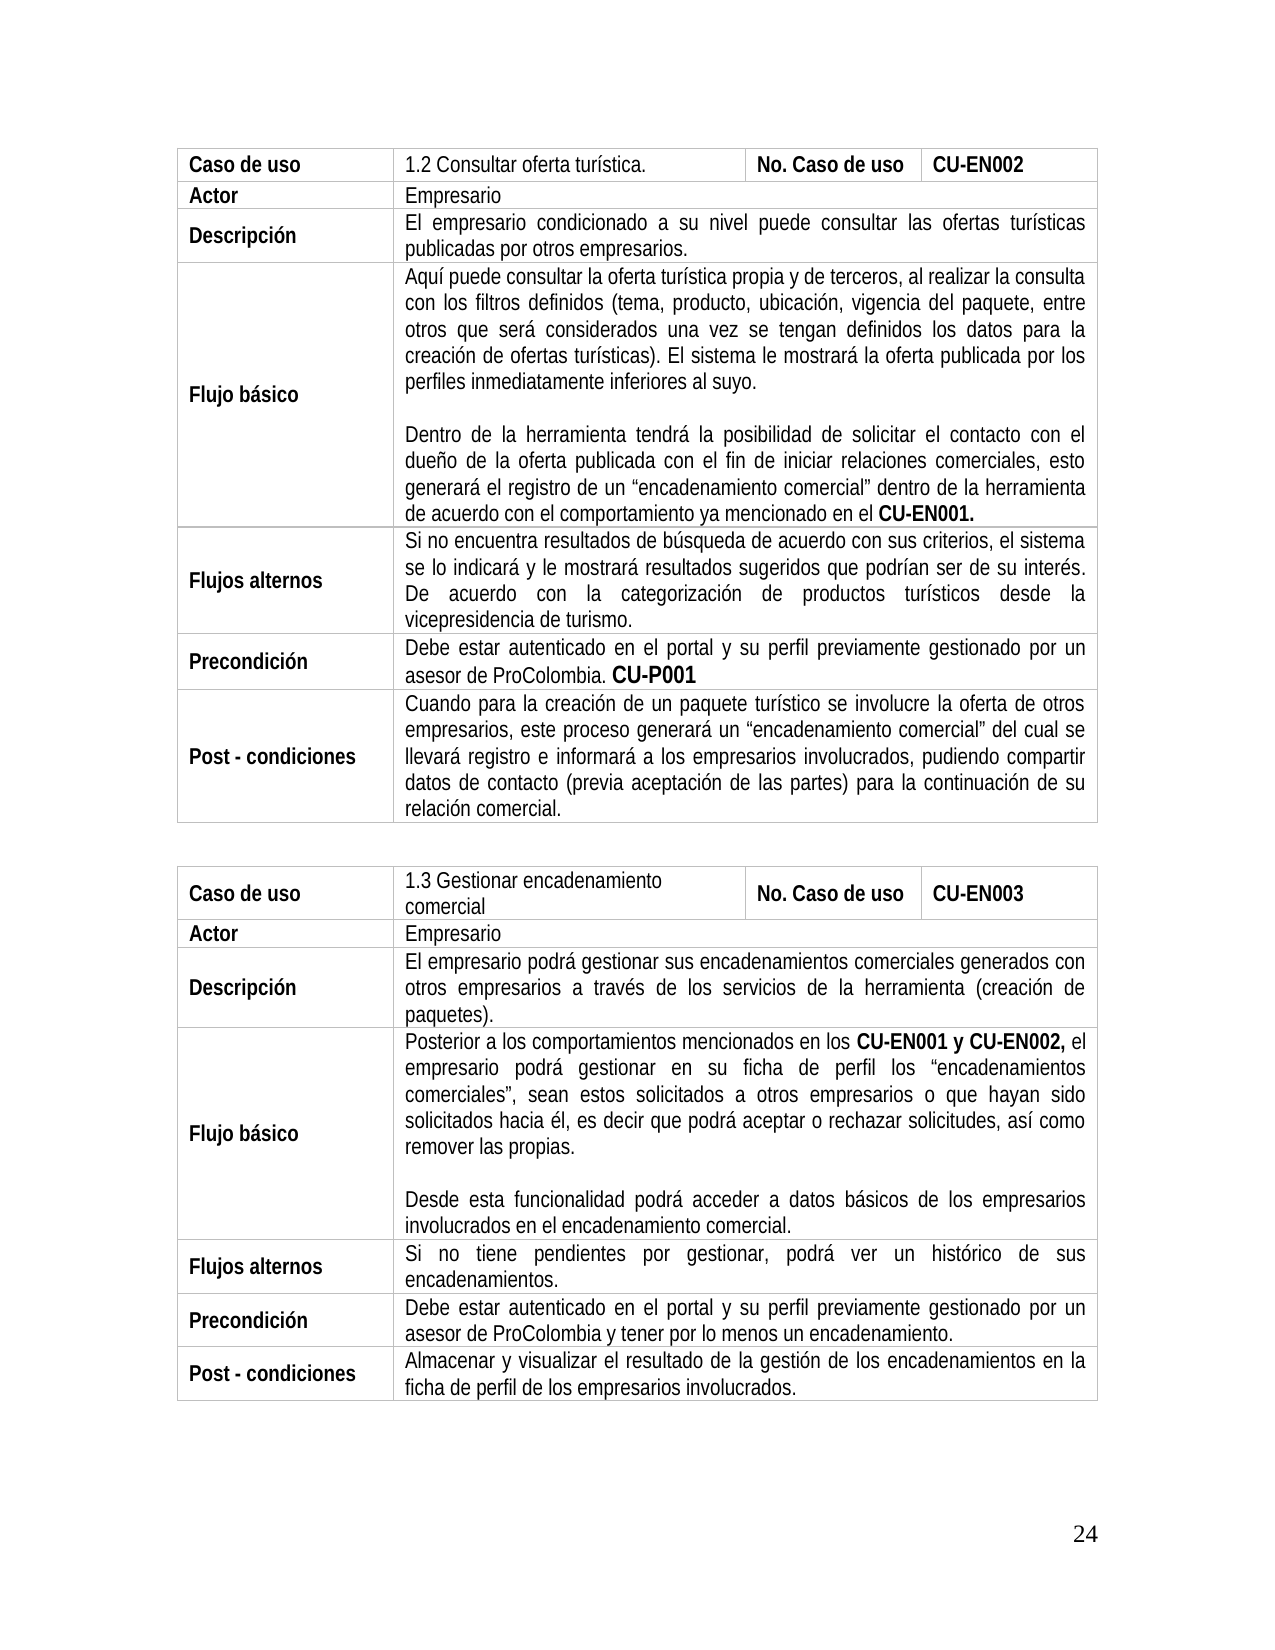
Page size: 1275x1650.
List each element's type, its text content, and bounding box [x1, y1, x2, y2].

table_cell Descripción [178, 209, 393, 262]
table_cell El empresario podrá gestionar sus encadenamientos comerciales generados con otros empresarios a través de los servicios de la herramienta (creación de paquetes). [394, 948, 1097, 1027]
table_cell Empresario [394, 920, 1097, 947]
table_header CU-EN003 [922, 867, 1097, 919]
table_header Caso de uso [178, 149, 393, 181]
table_cell Debe estar autenticado en el portal y su perfil previamente gestionado por un asesor de ProColombia y tener por lo menos un encadenamiento. [394, 1294, 1097, 1346]
table_header 1.3 Gestionar encadenamiento comercial [394, 867, 745, 919]
table_header Caso de uso [178, 867, 393, 919]
table_header CU-EN002 [922, 149, 1097, 181]
table_header No. Caso de uso [746, 867, 921, 919]
table_cell Flujos alternos [178, 528, 393, 633]
table_cell Flujo básico [178, 263, 393, 526]
table_cell Precondición [178, 634, 393, 689]
table_cell Flujo básico [178, 1028, 393, 1239]
table_cell Descripción [178, 948, 393, 1027]
table_cell Almacenar y visualizar el resultado de la gestión de los encadenamientos en la ficha de perfil de los empresarios involucrados. [394, 1347, 1097, 1400]
table_cell Actor [178, 182, 393, 208]
table_header No. Caso de uso [746, 149, 921, 181]
table_cell Flujos alternos [178, 1240, 393, 1292]
table_cell Precondición [178, 1294, 393, 1346]
table_header 1.2 Consultar oferta turística. [394, 149, 745, 181]
table_cell Cuando para la creación de un paquete turístico se involucre la oferta de otros empresarios, este proceso generará un “encadenamiento comercial” del cual se llevará registro e informará a los empresarios involucrados, pudiendo compartir datos de contacto (previa aceptación de las partes) para la continuación de su relación comercial. [394, 690, 1097, 822]
table_cell Post - condiciones [178, 1347, 393, 1400]
table_cell Debe estar autenticado en el portal y su perfil previamente gestionado por un asesor de ProColombia. CU-P001 [394, 634, 1097, 689]
table_cell Empresario [394, 182, 1097, 208]
table_cell Aquí puede consultar la oferta turística propia y de terceros, al realizar la consulta con los filtros definidos (tema, producto, ubicación, vigencia del paquete, entre otros que será considerados una vez se tengan definidos los datos para la creación de ofertas turísticas). El sistema le mostrará la oferta publicada por los perfiles inmediatamente inferiores al suyo. Dentro de la herramienta tendrá la posibilidad de solicitar el contacto con el dueño de la oferta publicada con el fin de iniciar relaciones comerciales, esto generará el registro de un “encadenamiento comercial” dentro de la herramienta de acuerdo con el comportamiento ya mencionado en el CU-EN001. [394, 263, 1097, 526]
table_cell Si no encuentra resultados de búsqueda de acuerdo con sus criterios, el sistema se lo indicará y le mostrará resultados sugeridos que podrían ser de su interés. De acuerdo con la categorización de productos turísticos desde la vicepresidencia de turismo. [394, 528, 1097, 633]
table_cell Posterior a los comportamientos mencionados en los CU-EN001 y CU-EN002, el empresario podrá gestionar en su ficha de perfil los “encadenamientos comerciales”, sean estos solicitados a otros empresarios o que hayan sido solicitados hacia él, es decir que podrá aceptar o rechazar solicitudes, así como remover las propias. Desde esta funcionalidad podrá acceder a datos básicos de los empresarios involucrados en el encadenamiento comercial. [394, 1028, 1097, 1239]
table_cell Post - condiciones [178, 690, 393, 822]
table_cell Si no tiene pendientes por gestionar, podrá ver un histórico de sus encadenamientos. [394, 1240, 1097, 1292]
table_cell El empresario condicionado a su nivel puede consultar las ofertas turísticas publicadas por otros empresarios. [394, 209, 1097, 262]
table_cell Actor [178, 920, 393, 947]
